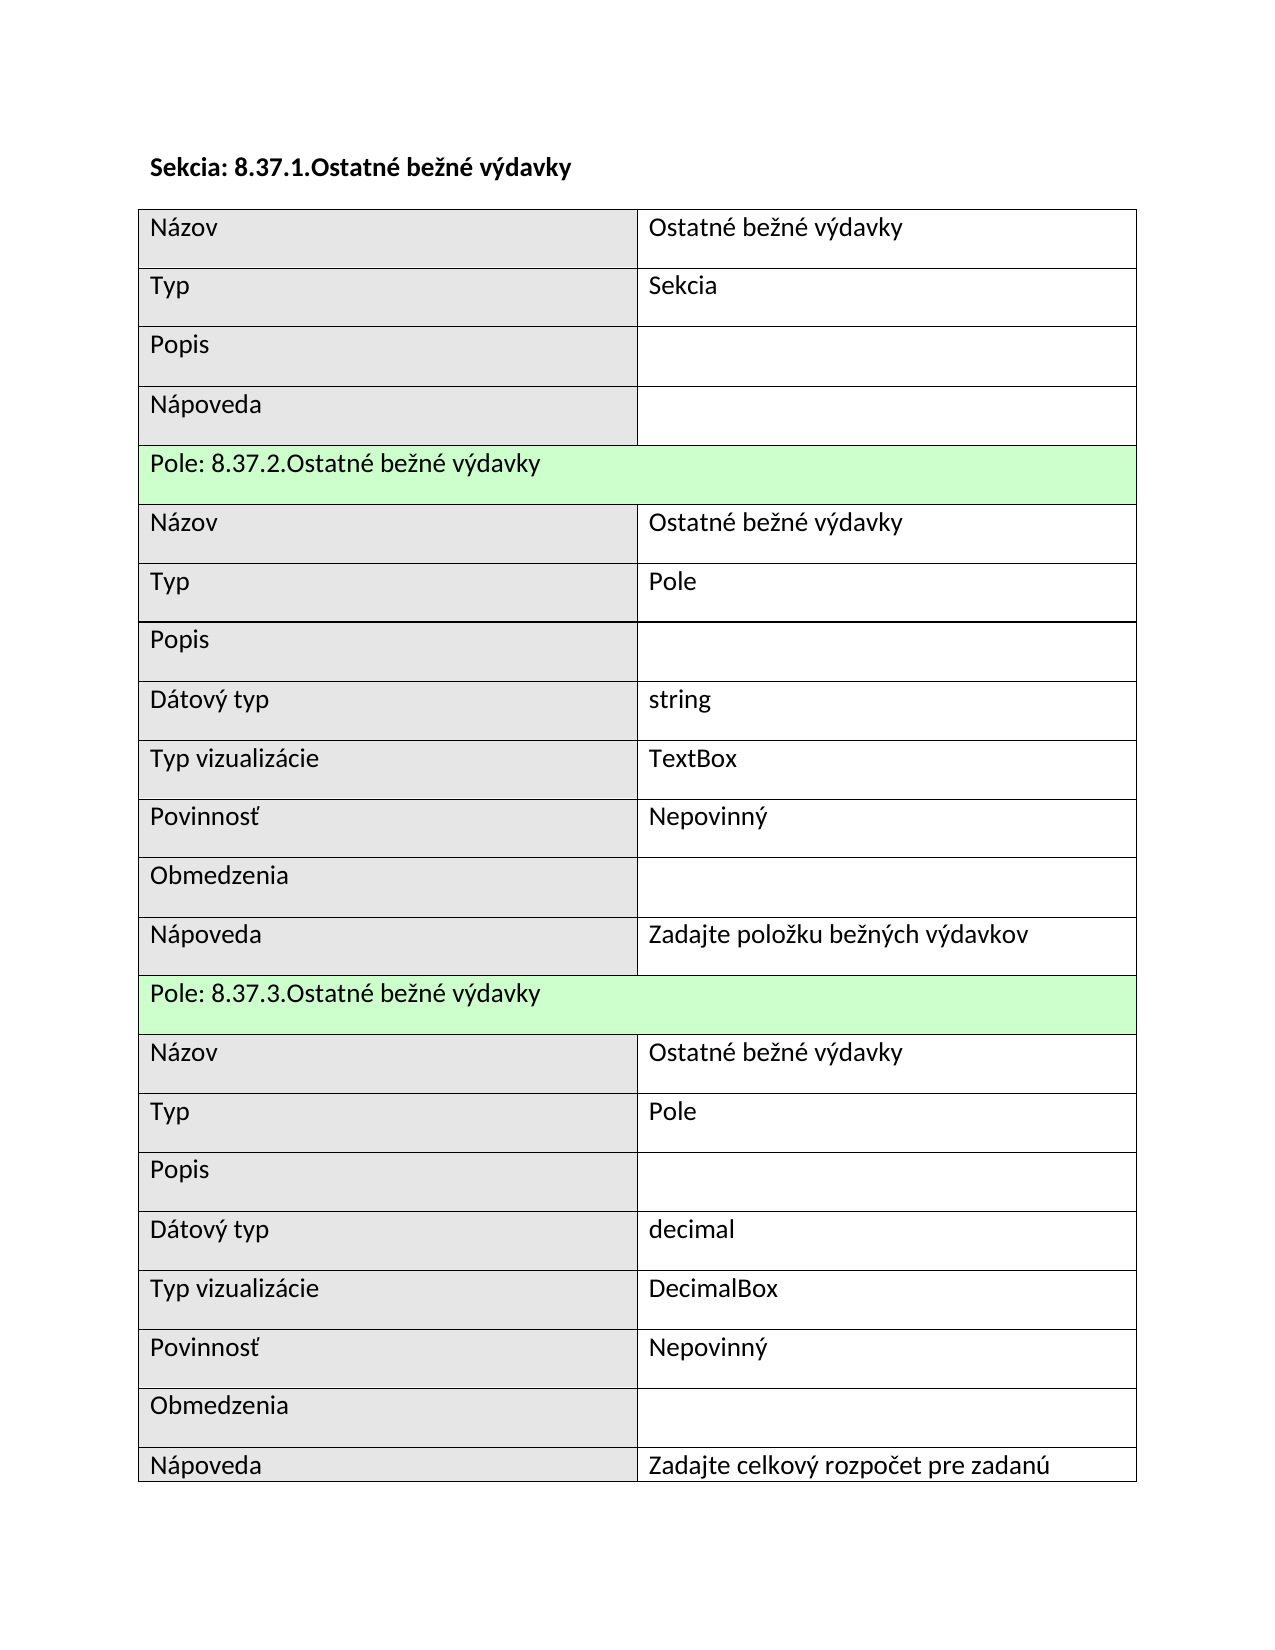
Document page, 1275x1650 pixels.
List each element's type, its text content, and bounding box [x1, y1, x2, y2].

table_cell Dátový typ [139, 1212, 637, 1270]
table_cell Pole: 8.37.2.Ostatné bežné výdavky [139, 446, 1136, 504]
table_cell [638, 858, 1136, 917]
table_cell [638, 387, 1136, 445]
table_cell string [638, 682, 1136, 740]
table_cell Typ [139, 269, 637, 326]
table_cell Typ vizualizácie [139, 1271, 637, 1329]
table_header Ostatné bežné výdavky [638, 210, 1136, 267]
table_cell Obmedzenia [139, 858, 637, 917]
table_cell decimal [638, 1212, 1136, 1270]
table_cell [638, 623, 1136, 681]
table_cell Ostatné bežné výdavky [638, 505, 1136, 563]
table_cell Popis [139, 327, 637, 386]
table_cell [638, 1389, 1136, 1447]
table_cell Typ vizualizácie [139, 741, 637, 798]
table_cell Nepovinný [638, 1330, 1136, 1387]
table_cell Typ [139, 564, 637, 621]
table_cell Dátový typ [139, 682, 637, 740]
table_cell Nepovinný [638, 800, 1136, 857]
table_cell Pole [638, 1094, 1136, 1152]
table_cell Povinnosť [139, 1330, 637, 1387]
table_cell Sekcia [638, 269, 1136, 326]
table_cell Obmedzenia [139, 1389, 637, 1447]
table_cell Nápoveda [139, 918, 637, 975]
table_cell Popis [139, 1153, 637, 1211]
table_cell TextBox [638, 741, 1136, 798]
table_cell [638, 327, 1136, 386]
table_header Názov [139, 210, 637, 267]
text Sekcia: 8.37.1.Ostatné bežné výdavky [150, 150, 1125, 183]
table_cell Názov [139, 1035, 637, 1093]
table_cell Povinnosť [139, 800, 637, 857]
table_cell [638, 1448, 1136, 1481]
table_cell Názov [139, 505, 637, 563]
table_cell [638, 1153, 1136, 1211]
table_cell Popis [139, 623, 637, 681]
table_cell DecimalBox [638, 1271, 1136, 1329]
table_cell Typ [139, 1094, 637, 1152]
table_cell Pole [638, 564, 1136, 621]
table_cell Nápoveda [139, 1448, 637, 1481]
table_cell Nápoveda [139, 387, 637, 445]
table_cell Ostatné bežné výdavky [638, 1035, 1136, 1093]
table_cell Zadajte položku bežných výdavkov [638, 918, 1136, 975]
table_cell Pole: 8.37.3.Ostatné bežné výdavky [139, 976, 1136, 1034]
